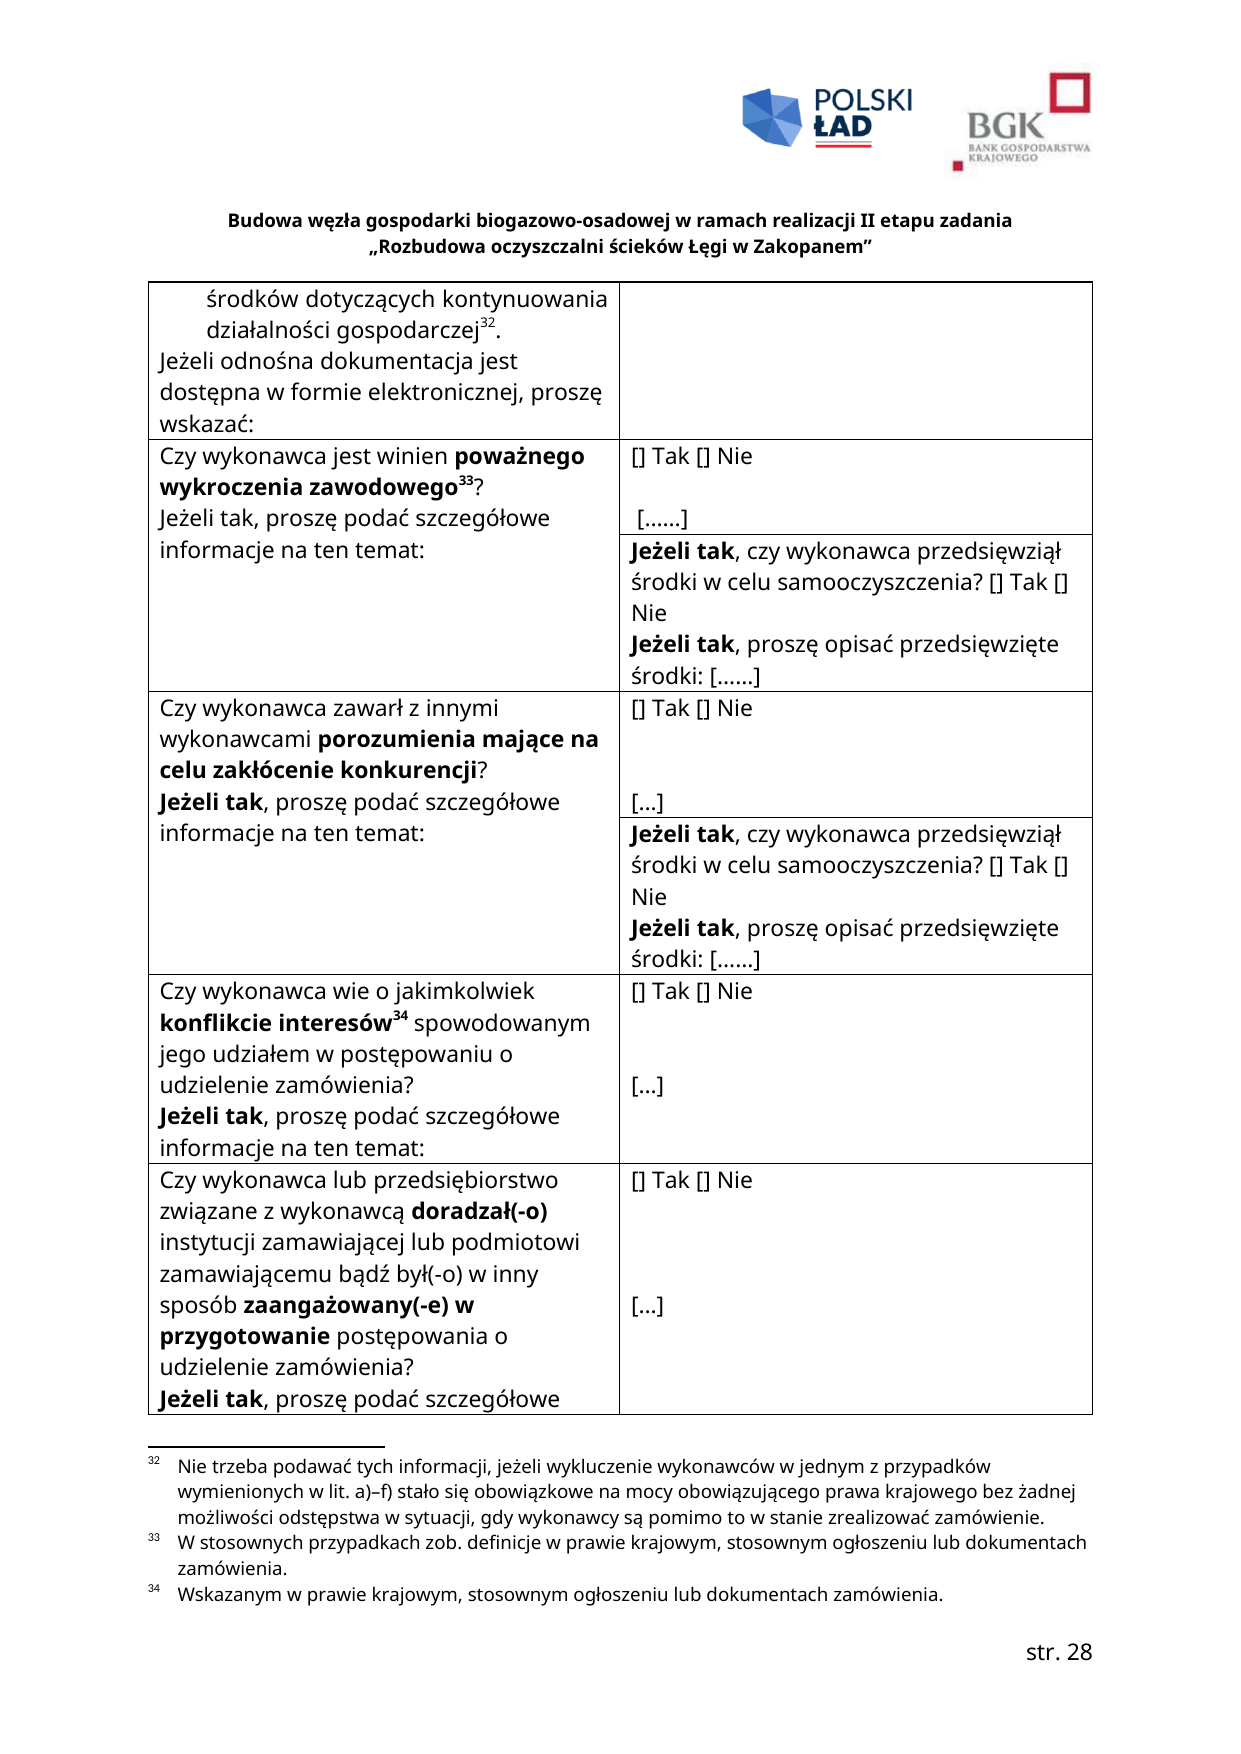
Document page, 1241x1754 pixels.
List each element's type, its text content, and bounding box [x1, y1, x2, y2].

table_cell Jeżeli tak, czy wykonawca przedsięwziął środki w celu samooczyszczenia? [] Tak [] Nie Jeżeli tak, proszę opisać przedsięwzięte środki: [……] [620, 818, 1092, 974]
table_cell [] Tak [] Nie [……] [620, 440, 1092, 533]
table_cell Jeżeli tak, czy wykonawca przedsięwziął środki w celu samooczyszczenia? [] Tak [] Nie Jeżeli tak, proszę opisać przedsięwzięte środki: [……] [620, 535, 1092, 691]
table_cell Czy wykonawca zawarł z innymi wykonawcami porozumienia mające na celu zakłócenie konkurencji? Jeżeli tak, proszę podać szczegółowe informacje na ten temat: [149, 692, 619, 974]
table_cell Czy wykonawca wie o jakimkolwiek konflikcie interesów spowodowanym jego udziałem w postępowaniu o udzielenie zamówienia? Jeżeli tak, proszę podać szczegółowe informacje na ten temat: [149, 975, 619, 1163]
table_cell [149, 283, 619, 439]
table_cell [] Tak [] Nie […] [620, 692, 1092, 817]
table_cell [620, 283, 1092, 439]
table_cell Czy wykonawca jest winien poważnego wykroczenia zawodowego? Jeżeli tak, proszę podać szczegółowe informacje na ten temat: [149, 440, 619, 691]
table_cell [] Tak [] Nie […] [620, 975, 1092, 1163]
table_cell [] Tak [] Nie […] [620, 1164, 1092, 1414]
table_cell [149, 1164, 619, 1414]
